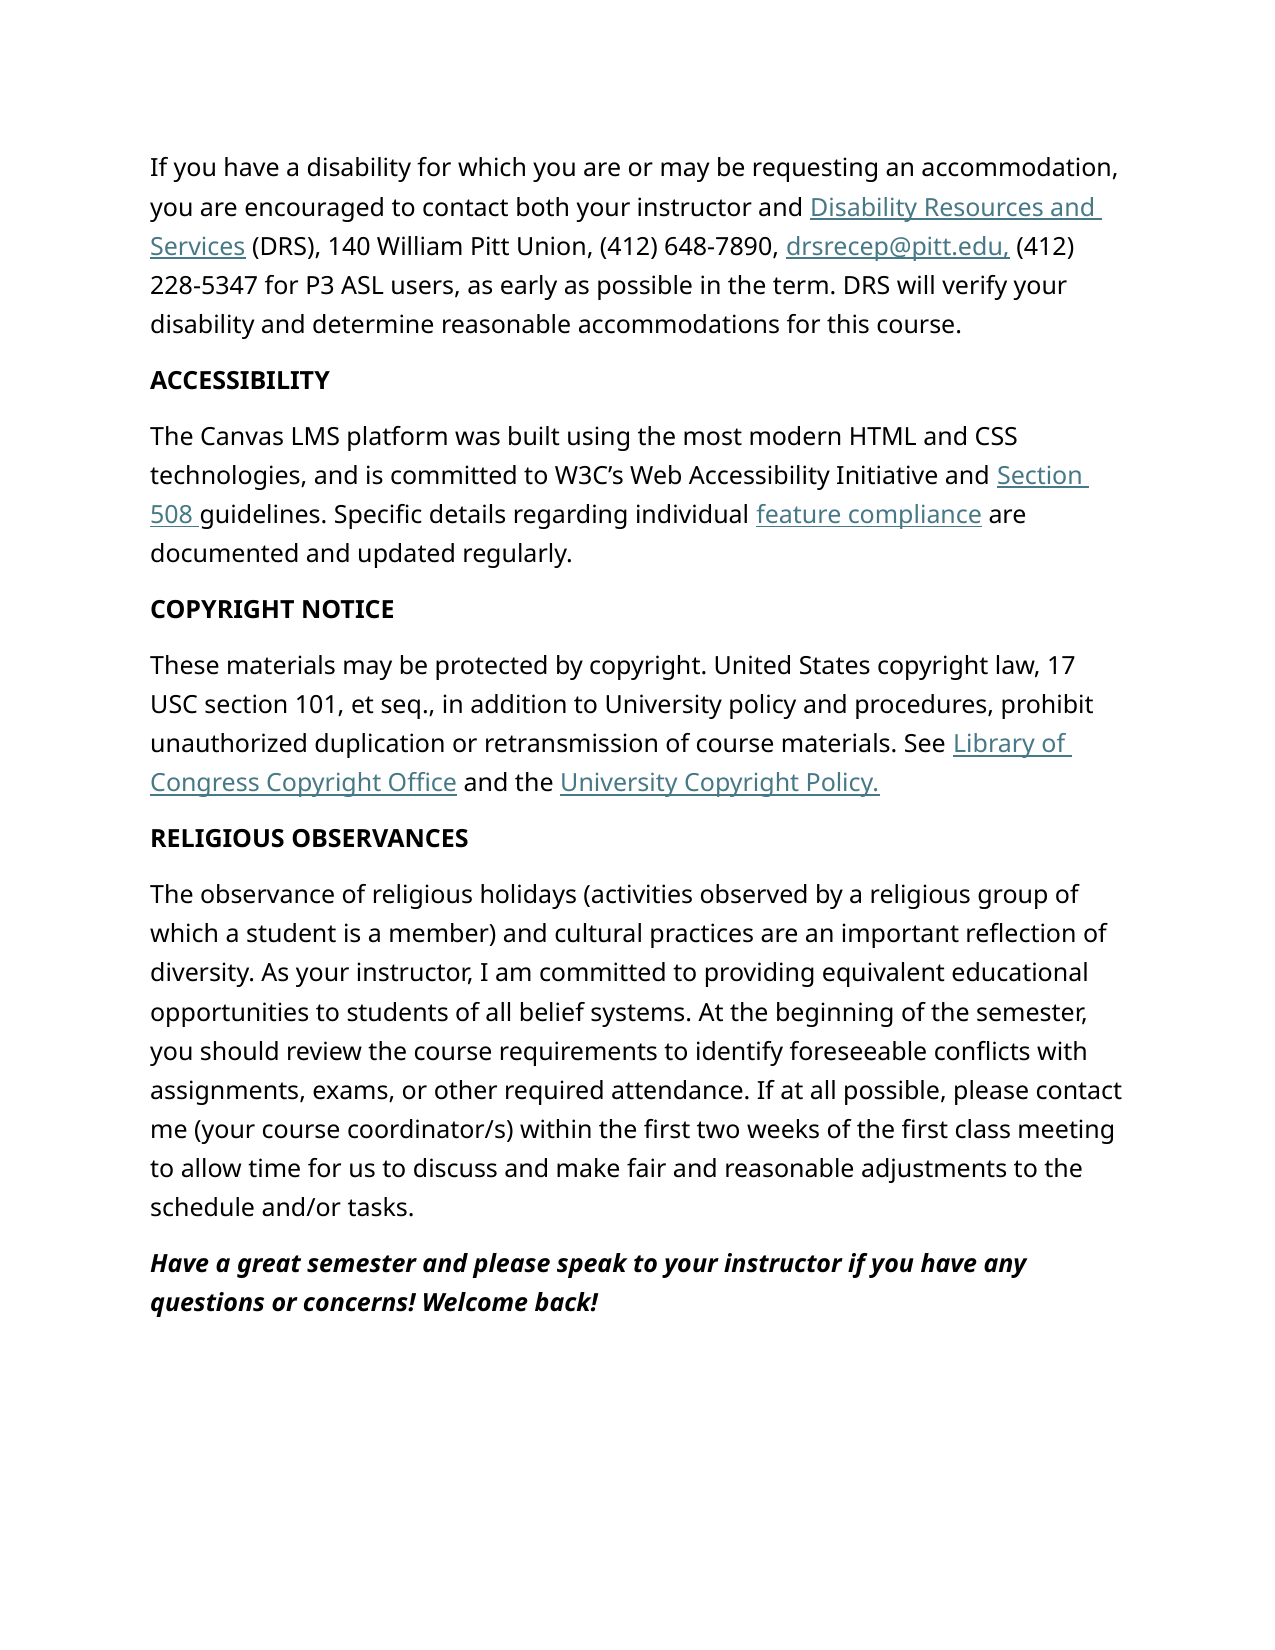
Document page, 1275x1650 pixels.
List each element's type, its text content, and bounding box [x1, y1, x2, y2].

text The observance of religious holidays (activities observed by a religious group of which a student is a member) and cultural practices are an important reflection of diversity. As your instructor, I am committed to providing equivalent educational opportunities to students of all belief systems. At the beginning of the semester, you should review the course requirements to identify foreseeable conflicts with assignments, exams, or other required attendance. If at all possible, please contact me (your course coordinator/s) within the first two weeks of the first class meeting to allow time for us to discuss and make fair and reasonable adjustments to the schedule and/or tasks. [150, 877, 1125, 1224]
text Have a great semester and please speak to your instructor if you have any questions or concerns! Welcome back! [150, 1246, 1125, 1319]
text If you have a disability for which you are or may be requesting an accommodation, you are encouraged to contact both your instructor and Disability Resources and Services (DRS), 140 William Pitt Union, (412) 648-7890, drsrecep@pitt.edu, (412) 228-5347 for P3 ASL users, as early as possible in the term. DRS will verify your disability and determine reasonable accommodations for this course. [150, 150, 1125, 341]
text COPYRIGHT NOTICE [150, 592, 1125, 626]
text ACCESSIBILITY [150, 362, 1125, 397]
text RELIGIOUS OBSERVANCES [150, 821, 1125, 855]
text The Canvas LMS platform was built using the most modern HTML and CSS technologies, and is committed to W3C’s Web Accessibility Initiative and Section 508 guidelines. Specific details regarding individual feature compliance are documented and updated regularly. [150, 418, 1125, 570]
text These materials may be protected by copyright. United States copyright law, 17 USC section 101, et seq., in addition to University policy and procedures, prohibit unauthorized duplication or retransmission of course materials. See Library of Congress Copyright Office and the University Copyright Policy. [150, 647, 1125, 799]
